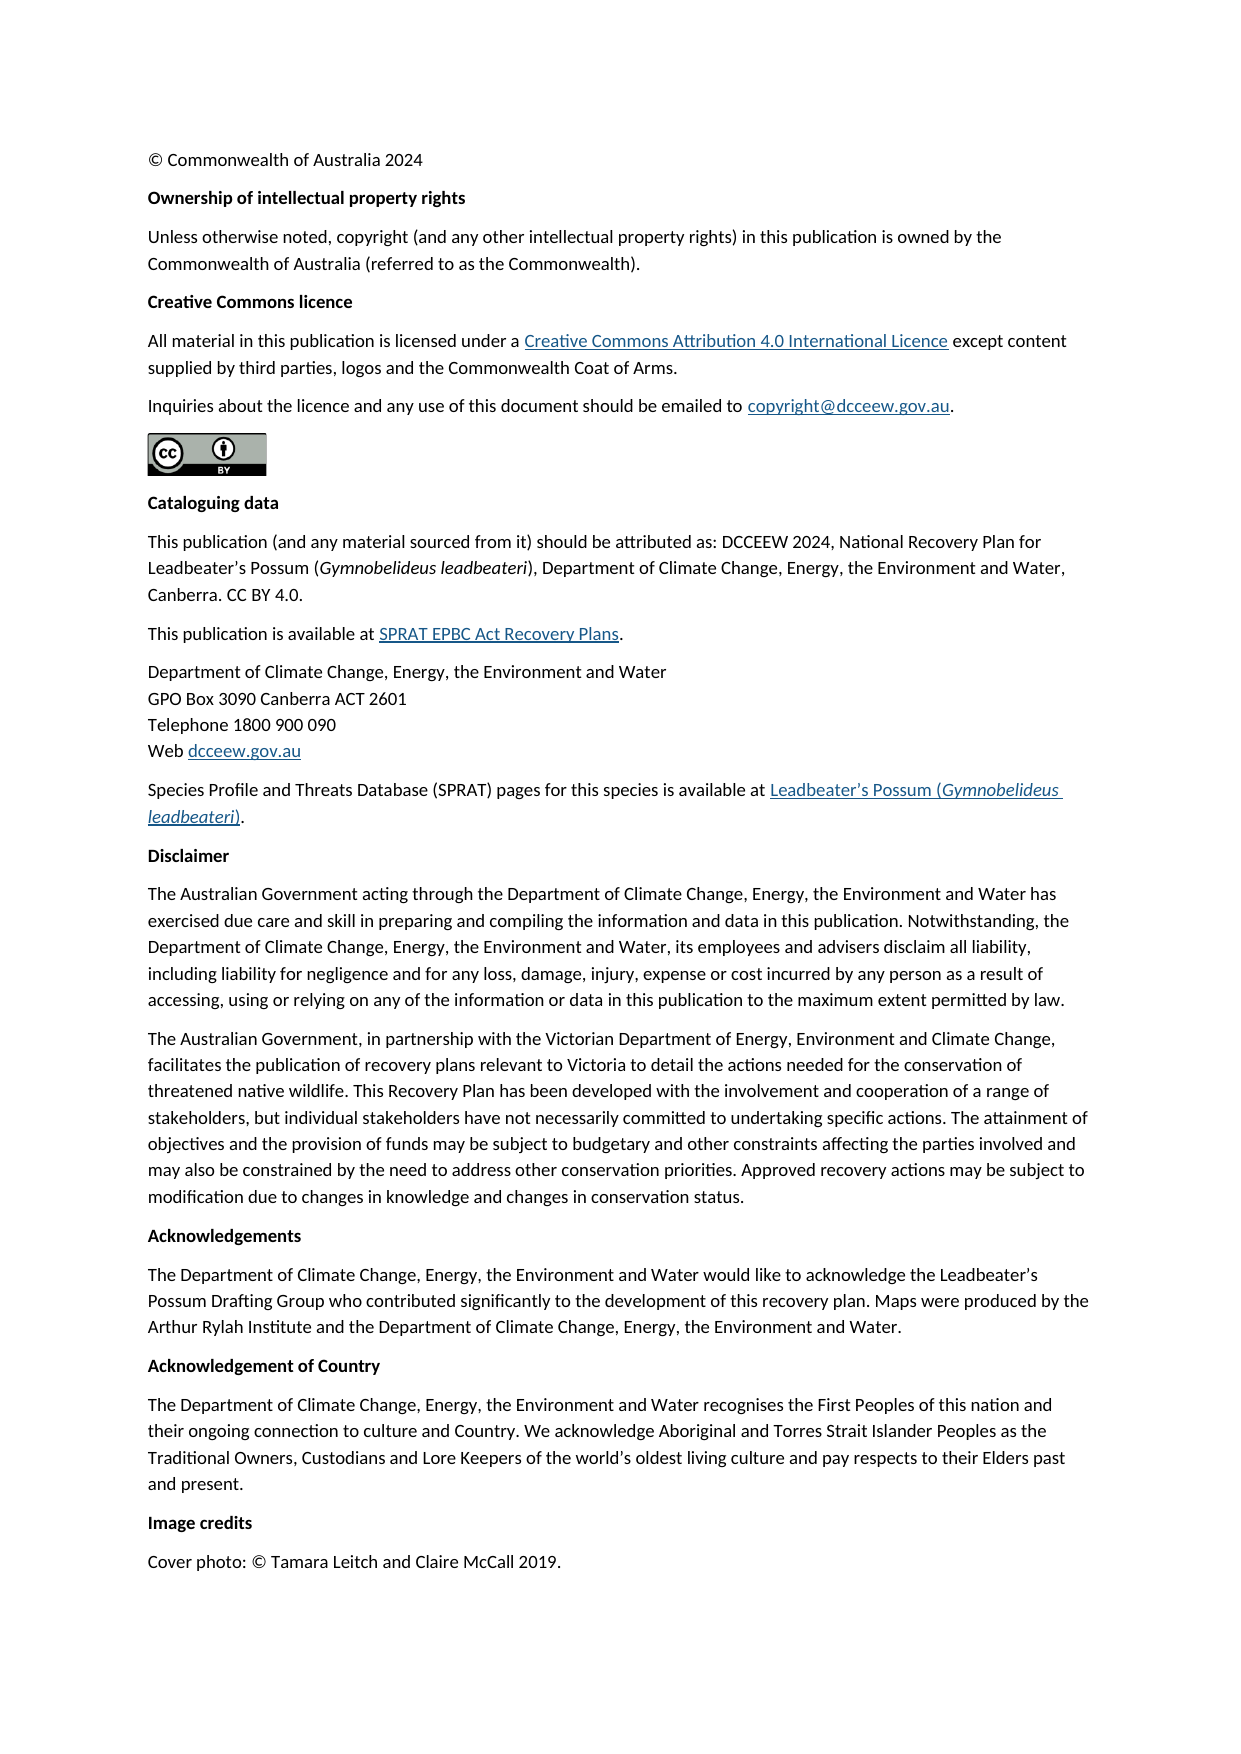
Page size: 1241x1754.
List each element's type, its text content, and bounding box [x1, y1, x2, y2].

text Creative Commons licence [148, 291, 1092, 313]
text Department of Climate Change, Energy, the Environment and Water [148, 661, 1092, 683]
text The Department of Climate Change, Energy, the Environment and Water would like to acknowledge the Leadbeater’s Possum Drafting Group who contributed significantly to the development of this recovery plan. Maps were produced by the Arthur Rylah Institute and the Department of Climate Change, Energy, the Environment and Water. [148, 1263, 1092, 1338]
text Inquiries about the licence and any use of this document should be emailed to copyright@dcceew.gov.au. [148, 395, 1092, 418]
text Unless otherwise noted, copyright (and any other intellectual property rights) in this publication is owned by the Commonwealth of Australia (referred to as the Commonwealth). [148, 225, 1092, 275]
text Image credits [148, 1511, 1092, 1534]
text Cover photo: © Tamara Leitch and Claire McCall 2019. [148, 1550, 1092, 1573]
text All material in this publication is licensed under a Creative Commons Attribution 4.0 International Licence except content supplied by third parties, logos and the Commonwealth Coat of Arms. [148, 329, 1092, 379]
text GPO Box 3090 Canberra ACT 2601 [148, 687, 1092, 710]
picture [147, 433, 267, 476]
text This publication is available at SPRAT EPBC Act Recovery Plans. [148, 622, 1092, 645]
text Cataloguing data [148, 491, 1092, 514]
text Telephone 1800 900 090 [148, 713, 1092, 736]
text The Australian Government acting through the Department of Climate Change, Energy, the Environment and Water has exercised due care and skill in preparing and compiling the information and data in this publication. Notwithstanding, the Department of Climate Change, Energy, the Environment and Water, its employees and advisers disclaim all liability, including liability for negligence and for any loss, damage, injury, expense or cost incurred by any person as a result of accessing, using or relying on any of the information or data in this publication to the maximum extent permitted by law. [148, 883, 1092, 1011]
text © Commonwealth of Australia 2024 [148, 148, 1092, 171]
text Disclaimer [148, 844, 1092, 867]
text Ownership of intellectual property rights [148, 187, 1092, 209]
text Species Profile and Threats Database (SPRAT) pages for this species is available at Leadbeater’s Possum (Gymnobelideus leadbeateri). [148, 778, 1092, 828]
text Web dcceew.gov.au [148, 740, 1092, 763]
text This publication (and any material sourced from it) should be attributed as: DCCEEW 2024, National Recovery Plan for Leadbeater’s Possum (Gymnobelideus leadbeateri), Department of Climate Change, Energy, the Environment and Water, Canberra. CC BY 4.0. [148, 530, 1092, 606]
text The Department of Climate Change, Energy, the Environment and Water recognises the First Peoples of this nation and their ongoing connection to culture and Country. We acknowledge Aboriginal and Torres Strait Islander Peoples as the Traditional Owners, Custodians and Lore Keepers of the world’s oldest living culture and pay respects to their Elders past and present. [148, 1393, 1092, 1495]
text Acknowledgements [148, 1224, 1092, 1247]
text Acknowledgement of Country [148, 1354, 1092, 1377]
text The Australian Government, in partnership with the Victorian Department of Energy, Environment and Climate Change, facilitates the publication of recovery plans relevant to Victoria to detail the actions needed for the conservation of threatened native wildlife. This Recovery Plan has been developed with the involvement and cooperation of a range of stakeholders, but individual stakeholders have not necessarily committed to undertaking specific actions. The attainment of objectives and the provision of funds may be subject to budgetary and other constraints affecting the parties involved and may also be constrained by the need to address other conservation priorities. Approved recovery actions may be subject to modification due to changes in knowledge and changes in conservation status. [148, 1027, 1092, 1208]
